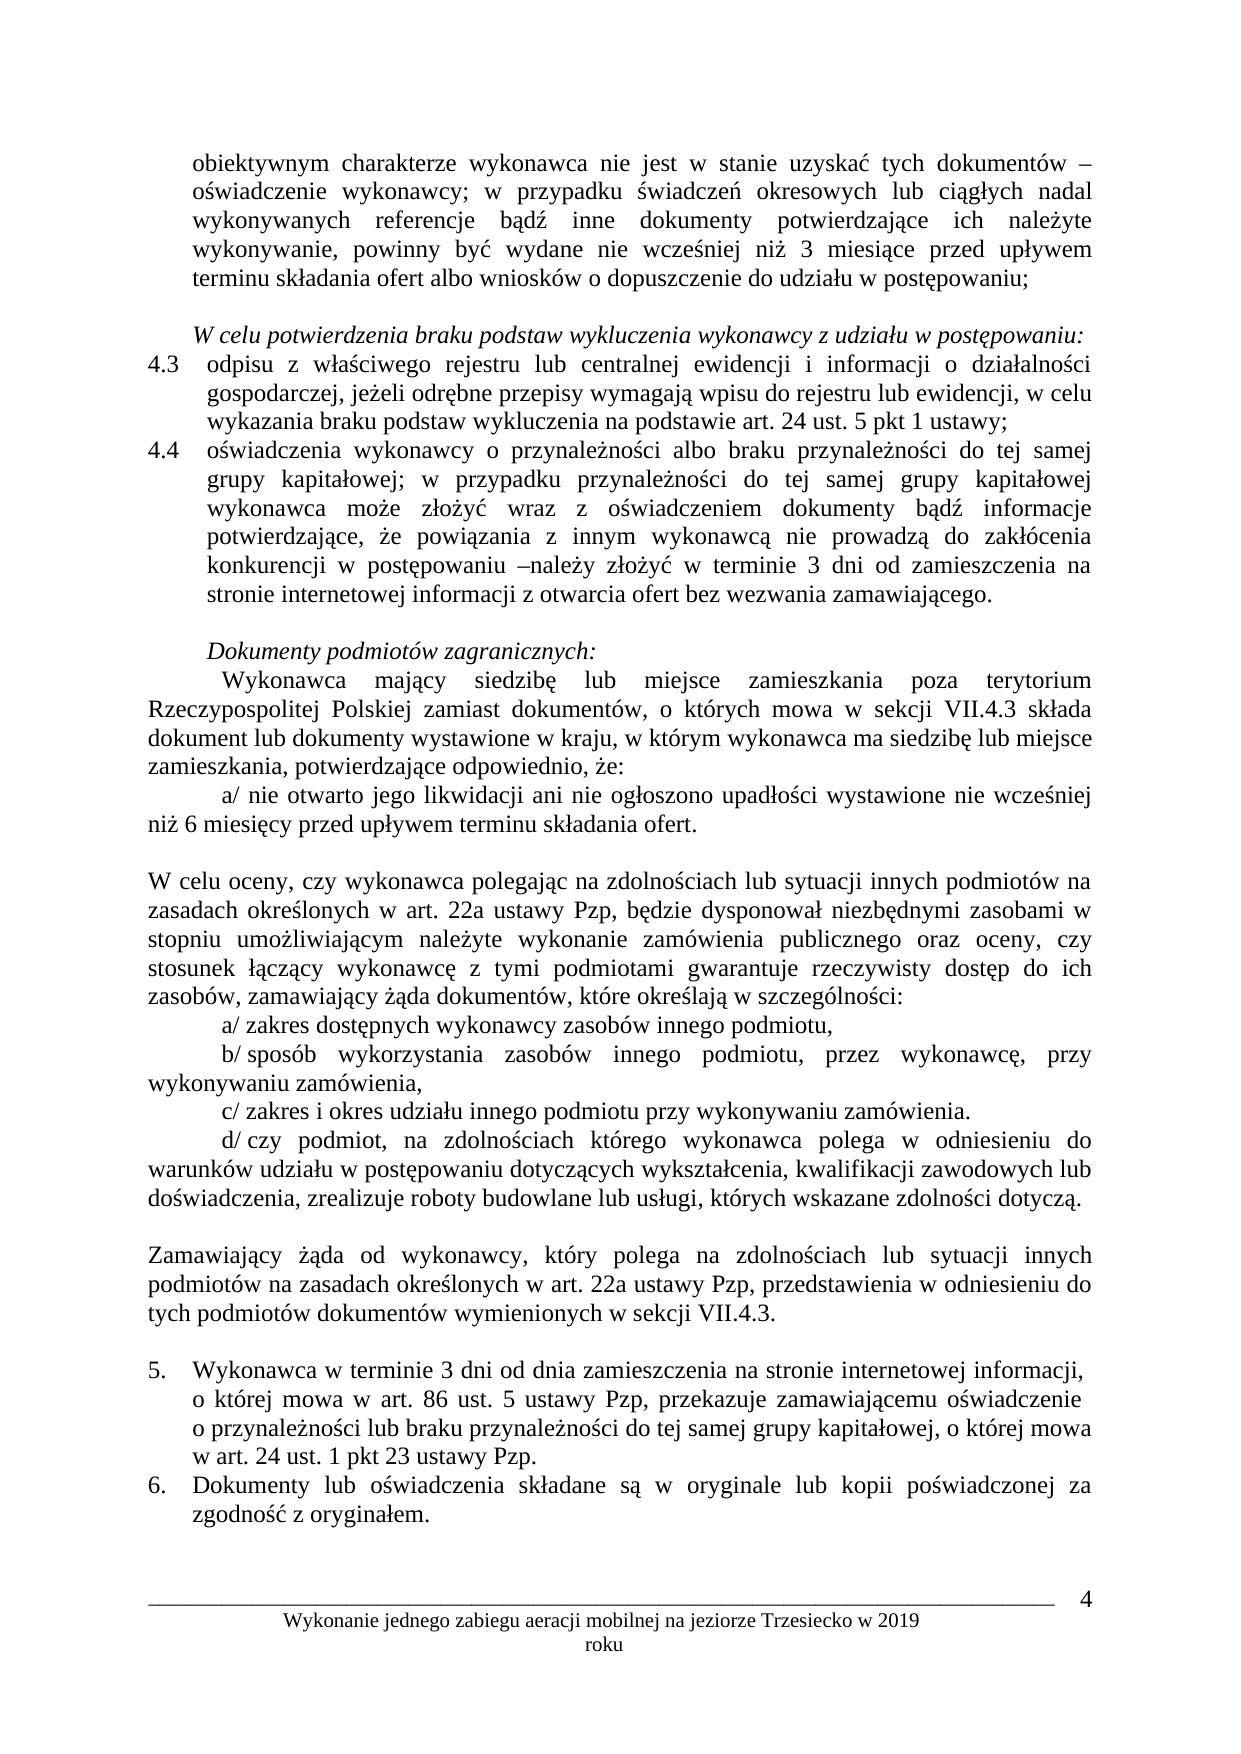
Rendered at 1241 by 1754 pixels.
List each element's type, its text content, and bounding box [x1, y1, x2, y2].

text W celu potwierdzenia braku podstaw wykluczenia wykonawcy z udziału w postępowaniu: [148, 320, 1093, 349]
text d/ czy podmiot, na zdolnościach którego wykonawca polega w odniesieniu do warunków udziału w postępowaniu dotyczących wykształcenia, kwalifikacji zawodowych lub doświadczenia, zrealizuje roboty budowlane lub usługi, których wskazane zdolności dotyczą. [148, 1125, 1093, 1211]
text c/ zakres i okres udziału innego podmiotu przy wykonywaniu zamówienia. [148, 1096, 1093, 1125]
list Wykonawca w terminie 3 dni od dnia zamieszczenia na stronie internetowej informacji, o której mowa w art. 86 ust. 5 ustawy Pzp, przekazuje zamawiającemu oświadczenie o przynależności lub braku przynależności do tej samej grupy kapitałowej, o której mowa w art. 24 ust. 1 pkt 23 ustawy Pzp. [148, 1355, 1093, 1470]
text b/ sposób wykorzystania zasobów innego podmiotu, przez wykonawcę, przy wykonywaniu zamówienia, [148, 1039, 1093, 1096]
text Wykonawca mający siedzibę lub miejsce zamieszkania poza terytorium Rzeczypospolitej Polskiej zamiast dokumentów, o których mowa w sekcji VII.4.3 składa dokument lub dokumenty wystawione w kraju, w którym wykonawca ma siedzibę lub miejsce zamieszkania, potwierdzające odpowiednio, że: [148, 665, 1093, 780]
list Dokumenty lub oświadczenia składane są w oryginale lub kopii poświadczonej za zgodność z oryginałem. [148, 1470, 1093, 1528]
list odpisu z właściwego rejestru lub centralnej ewidencji i informacji o działalności gospodarczej, jeżeli odrębne przepisy wymagają wpisu do rejestru lub ewidencji, w celu wykazania braku podstaw wykluczenia na podstawie art. 24 ust. 5 pkt 1 ustawy; [148, 349, 1093, 435]
text a/ zakres dostępnych wykonawcy zasobów innego podmiotu, [148, 1010, 1093, 1039]
text Zamawiający żąda od wykonawcy, który polega na zdolnościach lub sytuacji innych podmiotów na zasadach określonych w art. 22a ustawy Pzp, przedstawienia w odniesieniu do tych podmiotów dokumentów wymienionych w sekcji VII.4.3. [148, 1240, 1093, 1326]
text a/ nie otwarto jego likwidacji ani nie ogłoszono upadłości wystawione nie wcześniej niż 6 miesięcy przed upływem terminu składania ofert. [148, 780, 1093, 838]
text W celu oceny, czy wykonawca polegając na zdolnościach lub sytuacji innych podmiotów na zasadach określonych w art. 22a ustawy Pzp, będzie dysponował niezbędnymi zasobami w stopniu umożliwiającym należyte wykonanie zamówienia publicznego oraz oceny, czy stosunek łączący wykonawcę z tymi podmiotami gwarantuje rzeczywisty dostęp do ich zasobów, zamawiający żąda dokumentów, które określają w szczególności: [148, 866, 1093, 1010]
text Dokumenty podmiotów zagranicznych: [148, 636, 1093, 665]
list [148, 148, 1093, 291]
list oświadczenia wykonawcy o przynależności albo braku przynależności do tej samej grupy kapitałowej; w przypadku przynależności do tej samej grupy kapitałowej wykonawca może złożyć wraz z oświadczeniem dokumenty bądź informacje potwierdzające, że powiązania z innym wykonawcą nie prowadzą do zakłócenia konkurencji w postępowaniu –należy złożyć w terminie 3 dni od zamieszczenia na stronie internetowej informacji z otwarcia ofert bez wezwania zamawiającego. [148, 435, 1093, 608]
